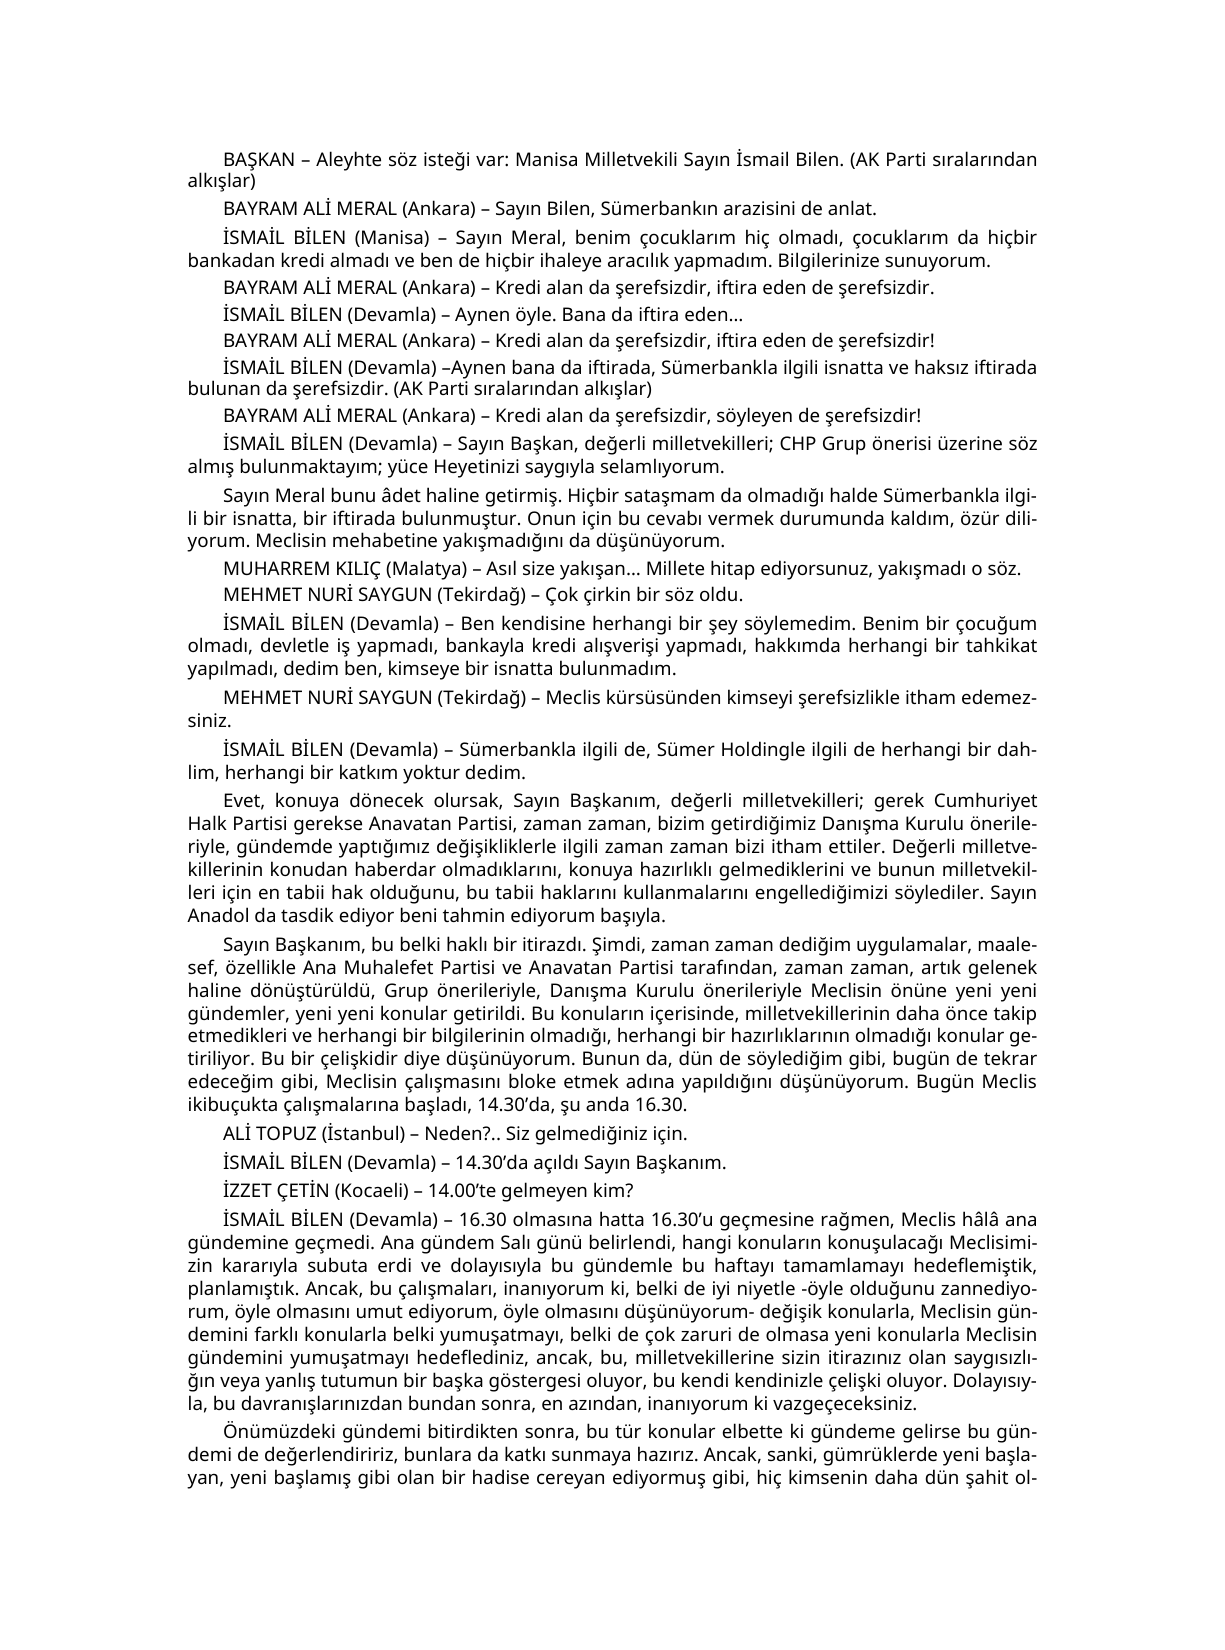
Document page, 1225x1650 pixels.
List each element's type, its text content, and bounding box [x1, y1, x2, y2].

text BAŞKAN – Aleyhte söz isteği var: Manisa Milletvekili Sayın İsmail Bilen. (AK Parti sıralarından alkışlar) [187, 150, 1037, 192]
text İSMAİL BİLEN (Devamla) – Ben kendisine herhangi bir şey söylemedim. Benim bir çocuğum olmadı, devletle iş yapmadı, bankayla kredi alışverişi yapmadı, hakkımda herhangi bir tahkikat yapılmadı, dedim ben, kimseye bir isnatta bulunmadım. [187, 612, 1037, 680]
text İSMAİL BİLEN (Devamla) – Aynen öyle. Bana da iftira eden… [187, 304, 1037, 325]
text BAYRAM ALİ MERAL (Ankara) – Kredi alan da şerefsizdir, söyleyen de şerefsizdir! [187, 405, 1037, 426]
text İSMAİL BİLEN (Devamla) – Sayın Başkan, değerli milletvekilleri; CHP Grup önerisi üzerine söz almış bulunmaktayım; yüce Heyetinizi saygıyla selamlıyorum. [187, 432, 1037, 478]
text ALİ TOPUZ (İstanbul) – Neden?.. Siz gelmediğiniz için. [187, 1122, 1037, 1145]
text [187, 1420, 1037, 1489]
text İZZET ÇETİN (Kocaeli) – 14.00’te gelmeyen kim? [187, 1179, 1037, 1202]
text MEHMET NURİ SAYGUN (Tekirdağ) – Meclis kürsüsünden kimseyi şerefsizlikle itham edemezsiniz. [187, 686, 1037, 732]
text Evet, konuya dönecek olursak, Sayın Başkanım, değerli milletvekilleri; gerek Cumhuriyet Halk Partisi gerekse Anavatan Partisi, zaman zaman, bizim getirdiğimiz Danışma Kurulu önerileriyle, gündemde yaptığımız değişikliklerle ilgili zaman zaman bizi itham ettiler. Değerli milletvekillerinin konudan haberdar olmadıklarını, konuya hazırlıklı gelmediklerini ve bunun milletvekilleri için en tabii hak olduğunu, bu tabii haklarını kullanmalarını engellediğimizi söylediler. Sayın Anadol da tasdik ediyor beni tahmin ediyorum başıyla. [187, 789, 1037, 927]
text Sayın Meral bunu âdet haline getirmiş. Hiçbir sataşmam da olmadığı halde Sümerbankla ilgili bir isnatta, bir iftirada bulunmuştur. Onun için bu cevabı vermek durumunda kaldım, özür diliyorum. Meclisin mehabetine yakışmadığını da düşünüyorum. [187, 484, 1037, 552]
text Sayın Başkanım, bu belki haklı bir itirazdı. Şimdi, zaman zaman dediğim uygulamalar, maalesef, özellikle Ana Muhalefet Partisi ve Anavatan Partisi tarafından, zaman zaman, artık gelenek haline dönüştürüldü, Grup önerileriyle, Danışma Kurulu önerileriyle Meclisin önüne yeni yeni gündemler, yeni yeni konular getirildi. Bu konuların içerisinde, milletvekillerinin daha önce takip etmedikleri ve herhangi bir bilgilerinin olmadığı, herhangi bir hazırlıklarının olmadığı konular getiriliyor. Bu bir çelişkidir diye düşünüyorum. Bunun da, dün de söylediğim gibi, bugün de tekrar edeceğim gibi, Meclisin çalışmasını bloke etmek adına yapıldığını düşünüyorum. Bugün Meclis ikibuçukta çalışmalarına başladı, 14.30’da, şu anda 16.30. [187, 933, 1037, 1116]
text BAYRAM ALİ MERAL (Ankara) – Kredi alan da şerefsizdir, iftira eden de şerefsizdir. [187, 278, 1037, 299]
text İSMAİL BİLEN (Devamla) – 16.30 olmasına hatta 16.30’u geçmesine rağmen, Meclis hâlâ ana gündemine geçmedi. Ana gündem Salı günü belirlendi, hangi konuların konuşulacağı Meclisimizin kararıyla subuta erdi ve dolayısıyla bu gündemle bu haftayı tamamlamayı hedeflemiştik, planlamıştık. Ancak, bu çalışmaları, inanıyorum ki, belki de iyi niyetle -öyle olduğunu zannediyorum, öyle olmasını umut ediyorum, öyle olmasını düşünüyorum- değişik konularla, Meclisin gündemini farklı konularla belki yumuşatmayı, belki de çok zaruri de olmasa yeni konularla Meclisin gündemini yumuşatmayı hedeflediniz, ancak, bu, milletvekillerine sizin itirazınız olan saygısızlığın veya yanlış tutumun bir başka göstergesi oluyor, bu kendi kendinizle çelişki oluyor. Dolayısıyla, bu davranışlarınızdan bundan sonra, en azından, inanıyorum ki vazgeçeceksiniz. [187, 1208, 1037, 1414]
text İSMAİL BİLEN (Devamla) – 14.30’da açıldı Sayın Başkanım. [187, 1151, 1037, 1174]
text MEHMET NURİ SAYGUN (Tekirdağ) – Çok çirkin bir söz oldu. [187, 585, 1037, 606]
text İSMAİL BİLEN (Devamla) – Sümerbankla ilgili de, Sümer Holdingle ilgili de herhangi bir dahlim, herhangi bir katkım yoktur dedim. [187, 738, 1037, 784]
text BAYRAM ALİ MERAL (Ankara) – Kredi alan da şerefsizdir, iftira eden de şerefsizdir! [187, 331, 1037, 352]
text İSMAİL BİLEN (Manisa) – Sayın Meral, benim çocuklarım hiç olmadı, çocuklarım da hiçbir bankadan kredi almadı ve ben de hiçbir ihaleye aracılık yapmadım. Bilgilerinize sunuyorum. [187, 226, 1037, 272]
text MUHARREM KILIÇ (Malatya) – Asıl size yakışan… Millete hitap ediyorsunuz, yakışmadı o söz. [187, 558, 1037, 579]
text İSMAİL BİLEN (Devamla) –Aynen bana da iftirada, Sümerbankla ilgili isnatta ve haksız iftirada bulunan da şerefsizdir. (AK Parti sıralarından alkışlar) [187, 358, 1037, 399]
text BAYRAM ALİ MERAL (Ankara) – Sayın Bilen, Sümerbankın arazisini de anlat. [187, 197, 1037, 220]
